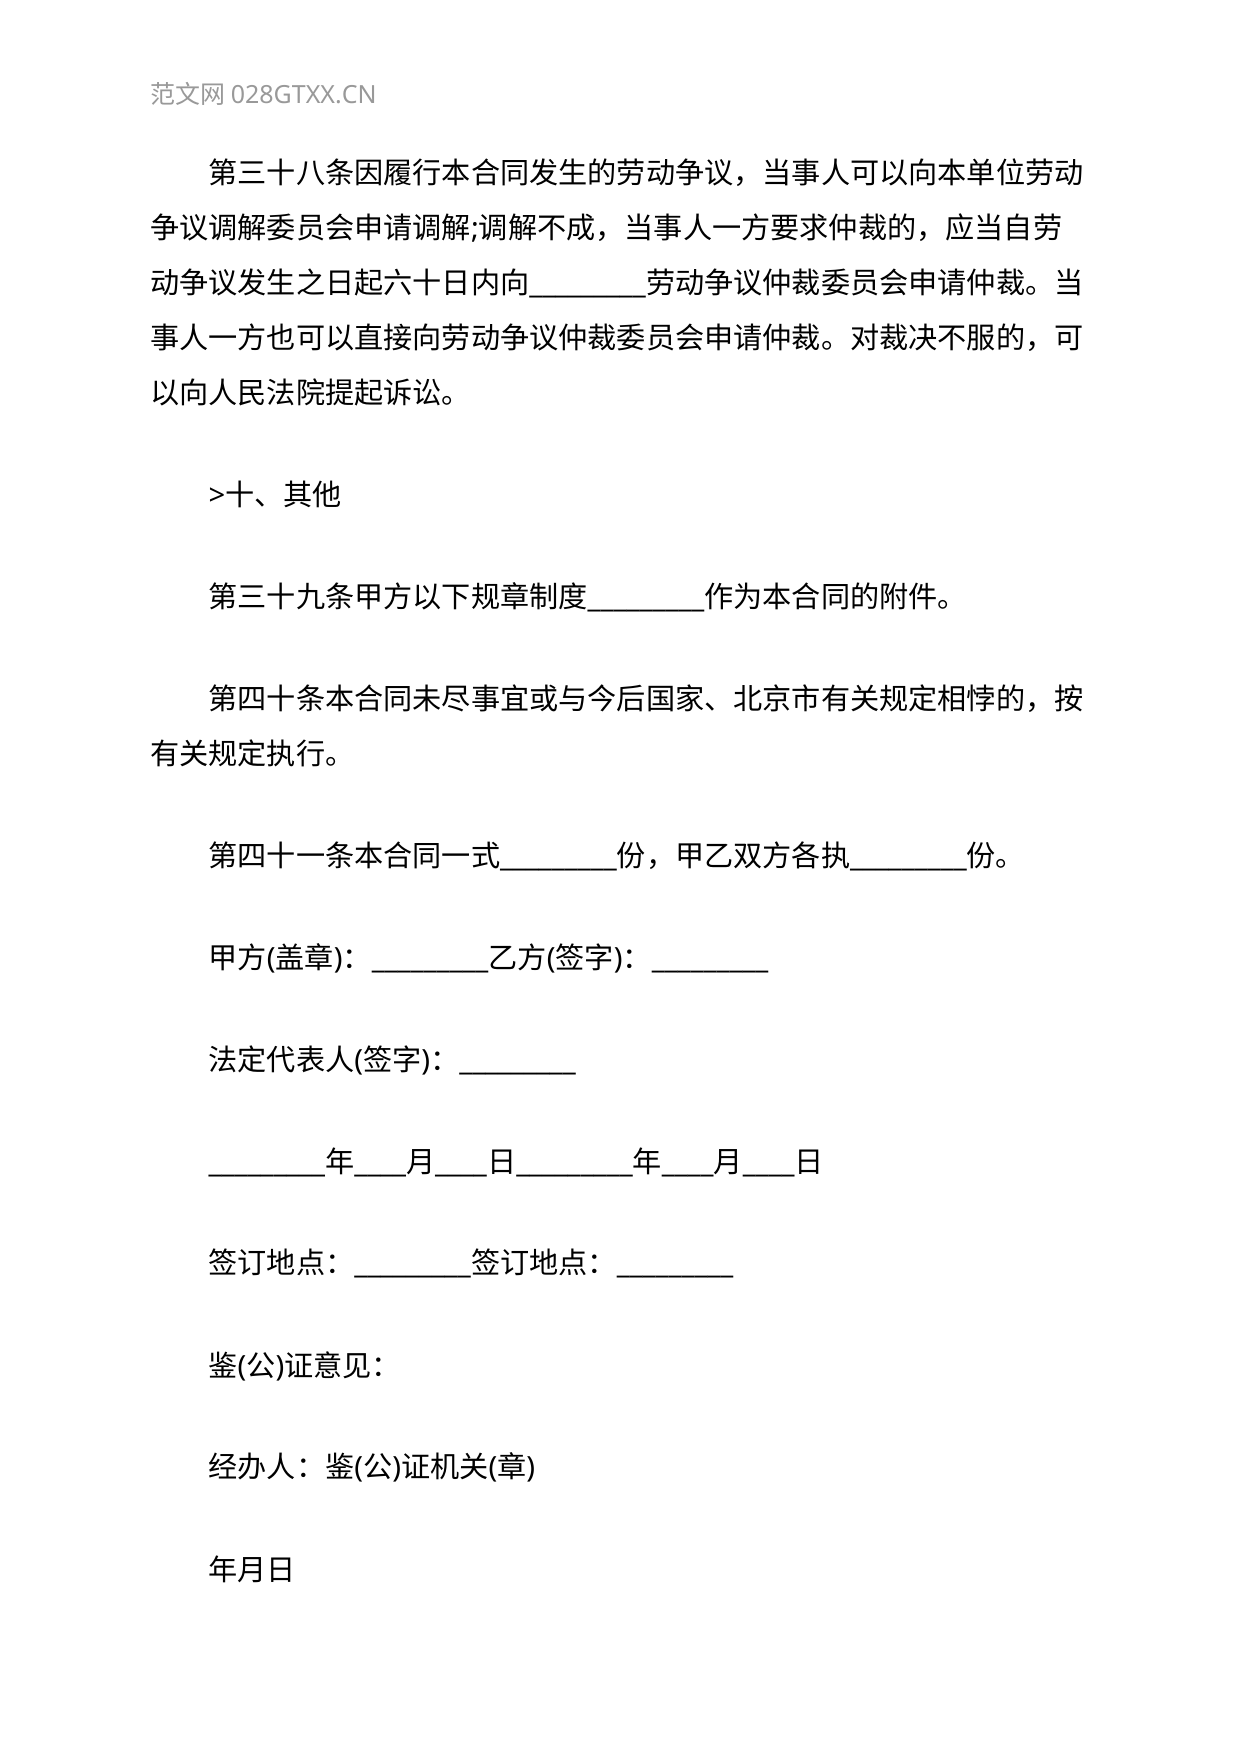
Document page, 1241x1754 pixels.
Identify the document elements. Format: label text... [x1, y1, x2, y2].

text 鉴(公)证意见： [150, 1342, 1090, 1384]
text >十、其他 [150, 472, 1090, 514]
text 第三十八条因履行本合同发生的劳动争议，当事人可以向本单位劳动争议调解委员会申请调解;调解不成，当事人一方要求仲裁的，应当自劳动争议发生之日起六十日内向_________劳动争议仲裁委员会申请仲裁。当事人一方也可以直接向劳动争议仲裁委员会申请仲裁。对裁决不服的，可以向人民法院提起诉讼。 [150, 150, 1090, 412]
text 第四十条本合同未尽事宜或与今后国家、北京市有关规定相悖的，按有关规定执行。 [150, 676, 1090, 773]
text _________年____月____日_________年____月____日 [150, 1138, 1090, 1181]
text 法定代表人(签字)：_________ [150, 1036, 1090, 1078]
text 签订地点：_________签订地点：_________ [150, 1240, 1090, 1282]
text 经办人：鉴(公)证机关(章) [150, 1444, 1090, 1486]
text 第三十九条甲方以下规章制度_________作为本合同的附件。 [150, 573, 1090, 616]
text 甲方(盖章)：_________乙方(签字)：_________ [150, 934, 1090, 977]
text 第四十一条本合同一式_________份，甲乙双方各执_________份。 [150, 832, 1090, 874]
text 年月日 [150, 1546, 1090, 1588]
